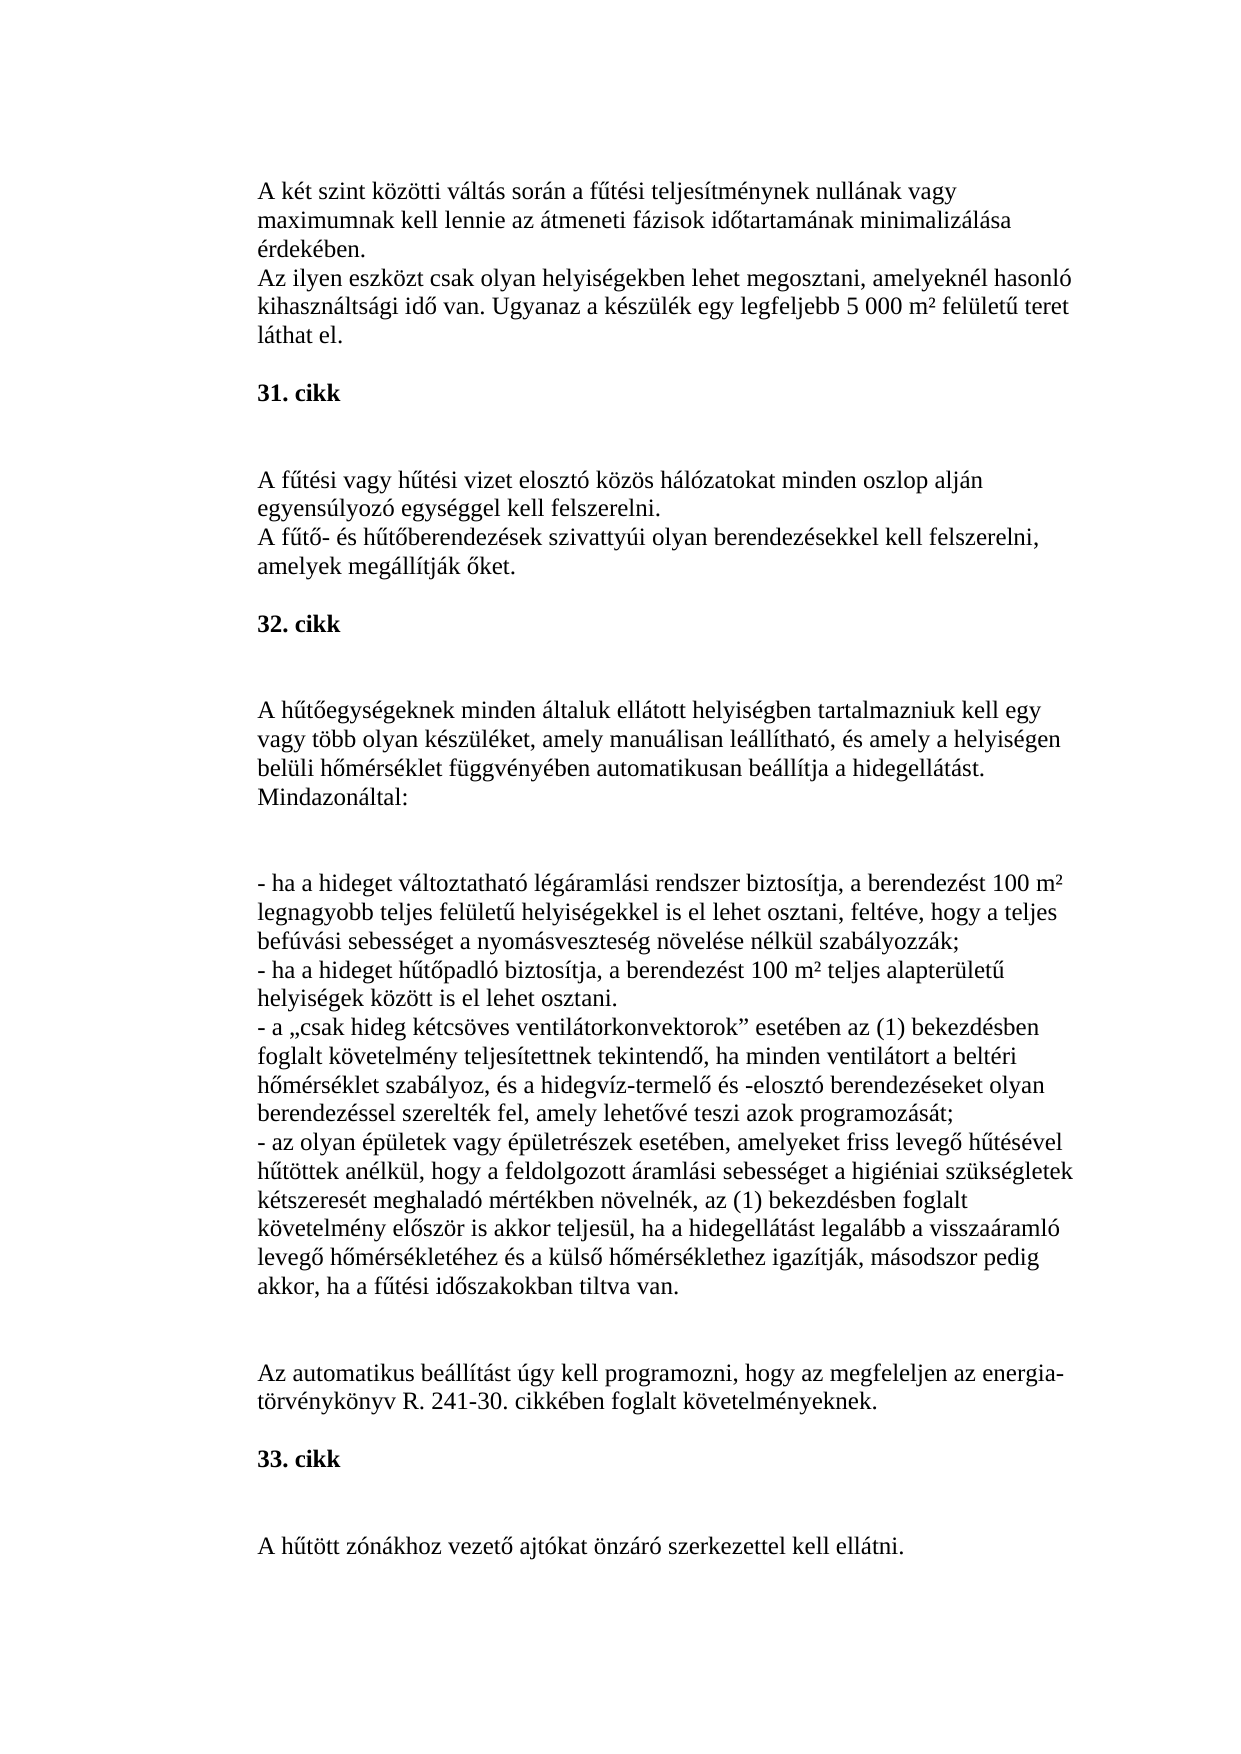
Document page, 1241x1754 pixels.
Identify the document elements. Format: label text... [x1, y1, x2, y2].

text A hűtőegységeknek minden általuk ellátott helyiségben tartalmazniuk kell egy vagy több olyan készüléket, amely manuálisan leállítható, és amely a helyiségen belüli hőmérséklet függvényében automatikusan beállítja a hidegellátást. Mindazonáltal: [257, 667, 1093, 811]
text 31. cikk [257, 378, 1093, 407]
text 33. cikk [257, 1444, 1093, 1473]
text A hűtött zónákhoz vezető ajtókat önzáró szerkezettel kell ellátni. [257, 1502, 1093, 1560]
text A két szint közötti váltás során a fűtési teljesítménynek nullának vagy maximumnak kell lennie az átmeneti fázisok időtartamának minimalizálása érdekében. Az ilyen eszközt csak olyan helyiségekben lehet megosztani, amelyeknél hasonló kihasználtsági idő van. Ugyanaz a készülék egy legfeljebb 5 000 m² felületű teret láthat el. [257, 148, 1093, 349]
text Az automatikus beállítást úgy kell programozni, hogy az megfeleljen az energia-törvénykönyv R. 241-30. cikkében foglalt követelményeknek. [257, 1329, 1093, 1415]
text - ha a hideget változtatható légáramlási rendszer biztosítja, a berendezést 100 m² legnagyobb teljes felületű helyiségekkel is el lehet osztani, feltéve, hogy a teljes befúvási sebességet a nyomásveszteség növelése nélkül szabályozzák; - ha a hideget hűtőpadló biztosítja, a berendezést 100 m² teljes alapterületű helyiségek között is el lehet osztani. - a „csak hideg kétcsöves ventilátorkonvektorok” esetében az (1) bekezdésben foglalt követelmény teljesítettnek tekintendő, ha minden ventilátort a beltéri hőmérséklet szabályoz, és a hidegvíz-termelő és -elosztó berendezéseket olyan berendezéssel szerelték fel, amely lehetővé teszi azok programozását; - az olyan épületek vagy épületrészek esetében, amelyeket friss levegő hűtésével hűtöttek anélkül, hogy a feldolgozott áramlási sebességet a higiéniai szükségletek kétszeresét meghaladó mértékben növelnék, az (1) bekezdésben foglalt követelmény először is akkor teljesül, ha a hidegellátást legalább a visszaáramló levegő hőmérsékletéhez és a külső hőmérséklethez igazítják, másodszor pedig akkor, ha a fűtési időszakokban tiltva van. [257, 840, 1093, 1300]
text A fűtési vagy hűtési vizet elosztó közös hálózatokat minden oszlop alján egyensúlyozó egységgel kell felszerelni. A fűtő- és hűtőberendezések szivattyúi olyan berendezésekkel kell felszerelni, amelyek megállítják őket. [257, 436, 1093, 580]
text 32. cikk [257, 609, 1093, 638]
